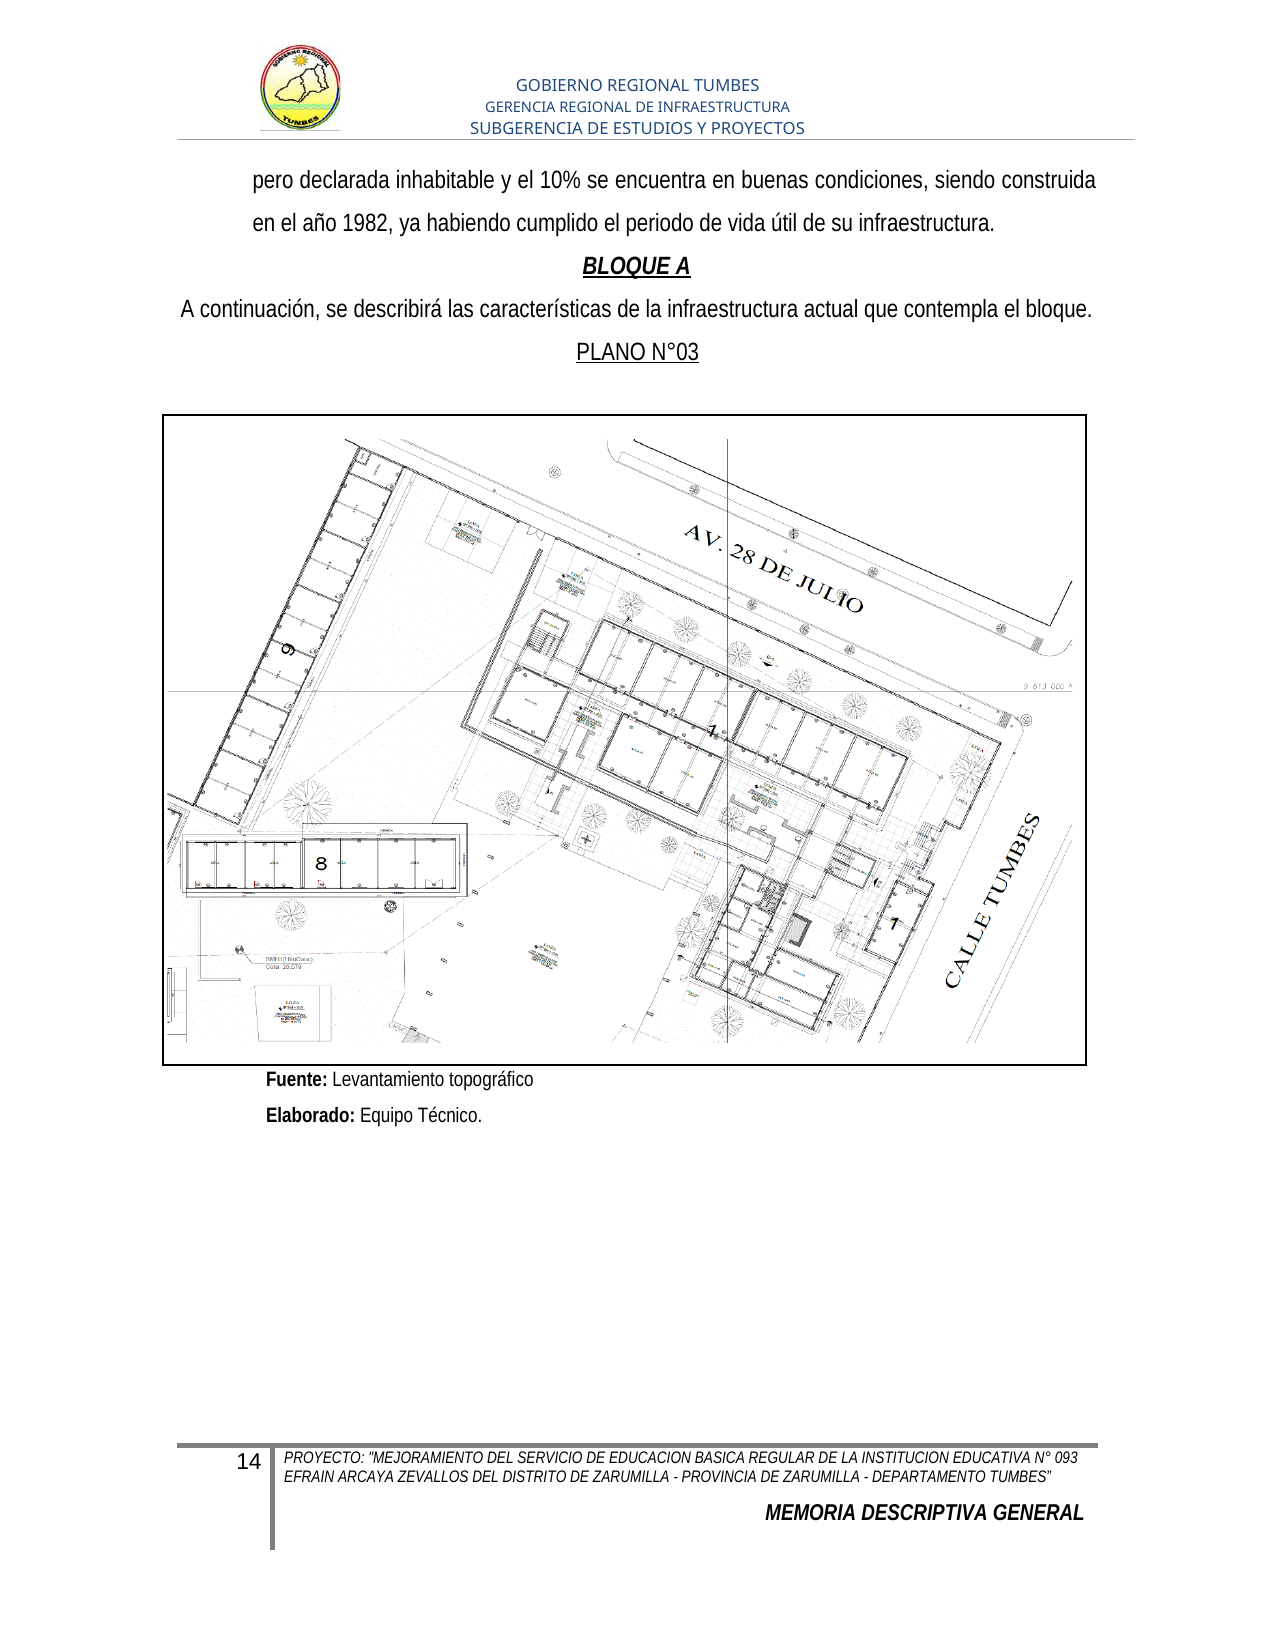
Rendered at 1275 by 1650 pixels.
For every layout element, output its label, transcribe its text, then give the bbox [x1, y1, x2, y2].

picture [177, 139, 1138, 144]
text Elaborado: Equipo Técnico. [192, 1103, 1098, 1127]
picture [259, 44, 341, 131]
text A continuación, se describirá las características de la infraestructura actual que contempla el bloque. [177, 294, 1098, 323]
text Fuente: Levantamiento topográfico [266, 1067, 1098, 1091]
text PLANO N°03 [177, 337, 1098, 366]
picture [164, 416, 1085, 1064]
text BLOQUE A [177, 251, 1098, 280]
